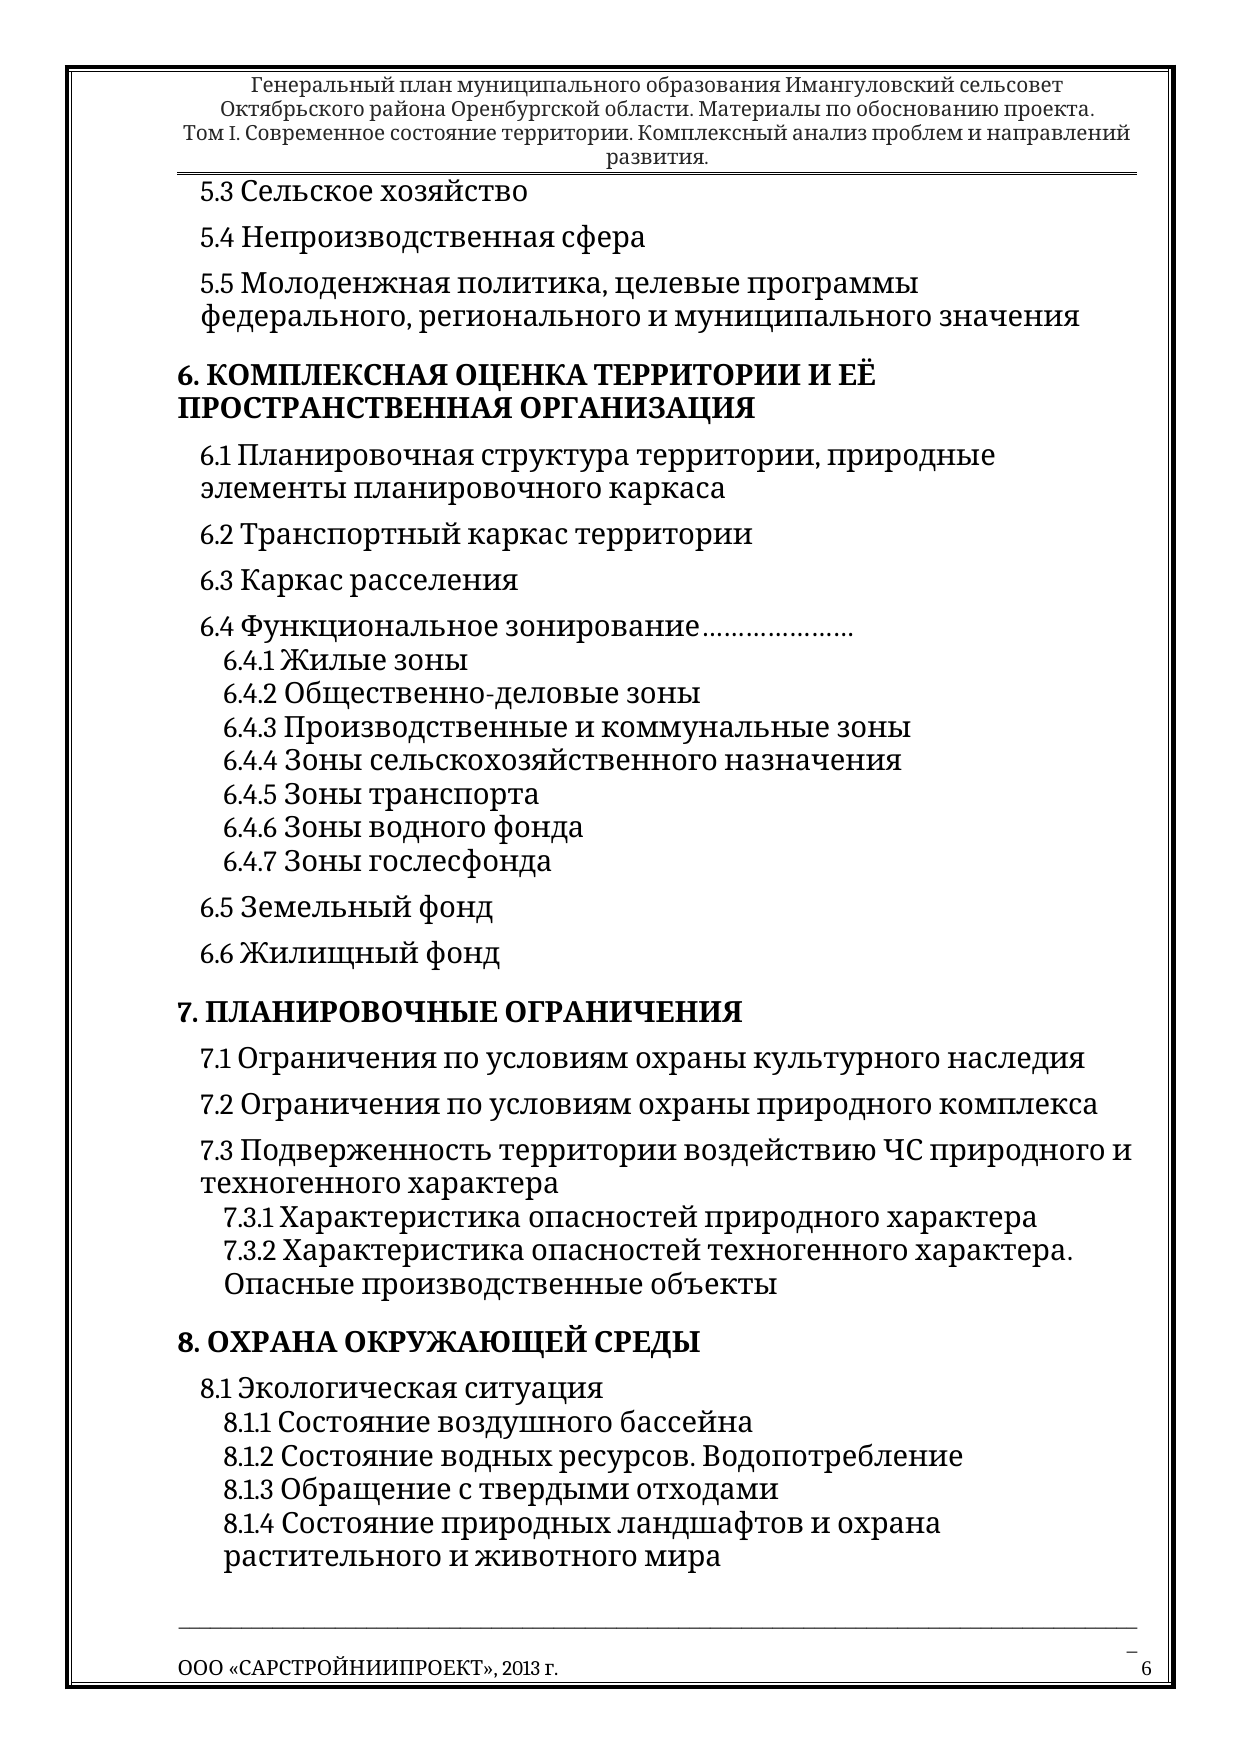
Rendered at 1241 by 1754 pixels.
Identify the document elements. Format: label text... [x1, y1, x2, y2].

text 6.2 Транспортный каркас территории 65 [200, 518, 1137, 552]
text 5.3 Сельское хозяйство 57 [200, 175, 1137, 208]
text 7.3.2 Характеристика опасностей техногенного характера. Опасные производственные объекты 80 [223, 1234, 1137, 1302]
text 6.1 Планировочная структура территории, природные элементы планировочного каркаса 63 [200, 439, 1137, 506]
text 8.1 Экологическая ситуация 81 [200, 1373, 1137, 1406]
text 6.4 Функциональное зонирование………………… …. 65 [200, 610, 1137, 644]
text 8.1.2 Состояние водных ресурсов. Водопотребление 88 [223, 1440, 1137, 1473]
text 6.4.7 Зоны гослесфонда 67 [223, 845, 1137, 879]
text 8. Охрана окружающей среды 81 [177, 1327, 1137, 1360]
text 7.2 Ограничения по условиям охраны природного комплекса 73 [200, 1088, 1137, 1121]
text 6.6 Жилищный фонд 67 [200, 937, 1137, 971]
text 6.4.4 Зоны сельскохозяйственного назначения 66 [223, 744, 1137, 778]
text 6. Комплексная оценка территории и её пространственная организация 63 [177, 359, 1137, 426]
text 6.4.3 Производственные и коммунальные зоны 66 [223, 711, 1137, 744]
text 5.5 Молоденжная политика, целевые программы федерального, регионального и муниципального значения 60 [200, 267, 1137, 334]
text 6.4.2 Общественно-деловые зоны 66 [223, 677, 1137, 711]
text 5.4 Непроизводственная сфера 59 [200, 221, 1137, 254]
text 7. Планировочные ограничения 69 [177, 996, 1137, 1029]
text 6.4.6 Зоны водного фонда 67 [223, 812, 1137, 845]
text 6.4.5 Зоны транспорта 66 [223, 778, 1137, 812]
text 6.5 Земельный фонд 67 [200, 891, 1137, 925]
text 8.1.4 Состояние природных ландшафтов и охрана растительного и животного мира 92 [223, 1507, 1137, 1574]
text 8.1.1 Состояние воздушного бассейна 86 [223, 1406, 1137, 1440]
text 7.3 Подверженность территории воздействию ЧС природного и техногенного характера 75 [200, 1134, 1137, 1201]
text 7.1 Ограничения по условиям охраны культурного наследия 69 [200, 1042, 1137, 1075]
text 7.3.1 Характеристика опасностей природного характера 76 [223, 1201, 1137, 1234]
text 8.1.3 Обращение с твердыми отходами 91 [223, 1473, 1137, 1507]
text 6.4.1 Жилые зоны 65 [223, 644, 1137, 677]
text 6.3 Каркас расселения 65 [200, 564, 1137, 598]
